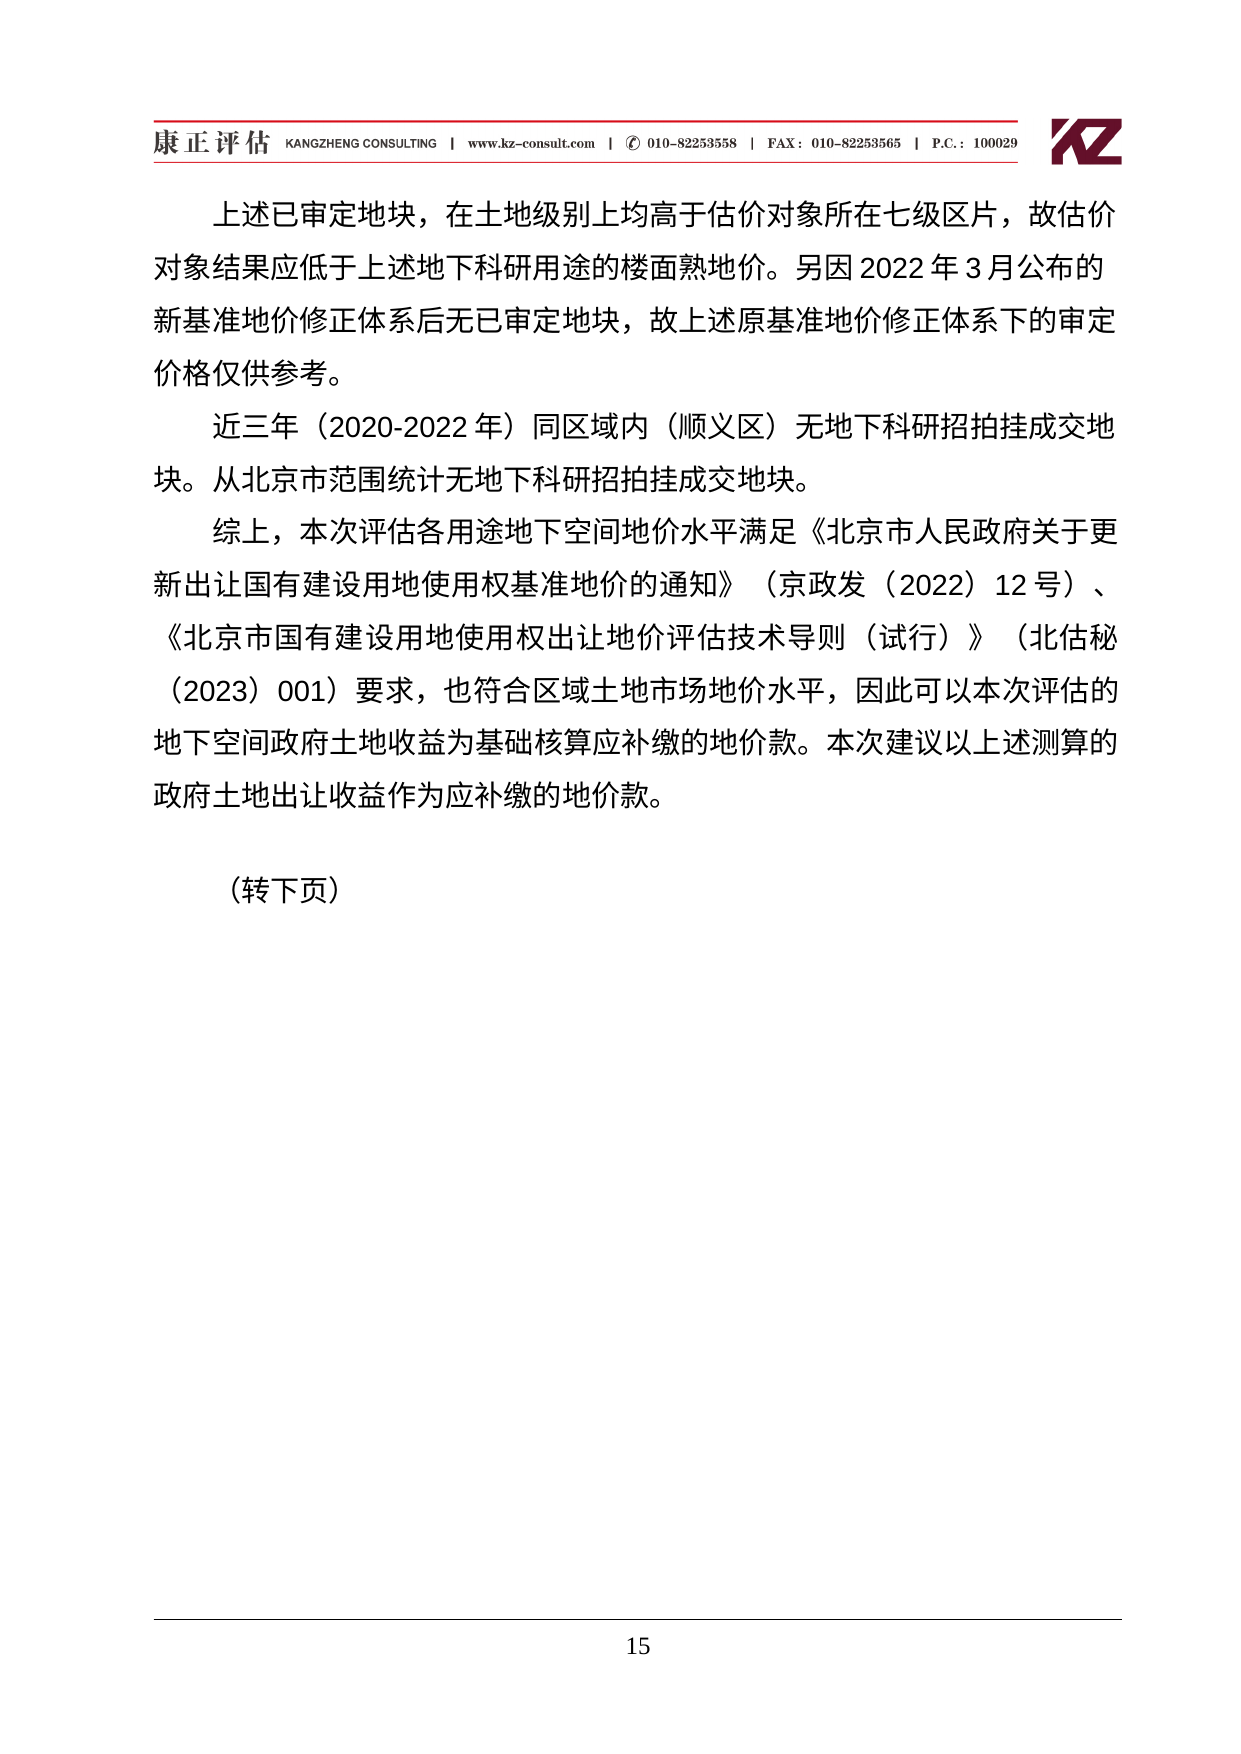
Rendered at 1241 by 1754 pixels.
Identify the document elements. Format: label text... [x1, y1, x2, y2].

text 近三年（2020-2022年）同区域内（顺义区）无地下科研招拍挂成交地块。从北京市范围统计无地下科研招拍挂成交地块。 [153, 403, 1122, 498]
text 综上，本次评估各用途地下空间地价水平满足《北京市人民政府关于更新出让国有建设用地使用权基准地价的通知》（京政发（2022）12号）、《北京市国有建设用地使用权出让地价评估技术导则（试行）》（北估秘（2023）001）要求，也符合区域土地市场地价水平，因此可以本次评估的地下空间政府土地收益为基础核算应补缴的地价款。本次建议以上述测算的政府土地出让收益作为应补缴的地价款。 [153, 509, 1122, 815]
text 上述已审定地块，在土地级别上均高于估价对象所在七级区片，故估价对象结果应低于上述地下科研用途的楼面熟地价。另因2022年3月公布的新基准地价修正体系后无已审定地块，故上述原基准地价修正体系下的审定价格仅供参考。 [153, 192, 1122, 393]
picture [153, 118, 1122, 165]
text （转下页） [153, 868, 1122, 910]
